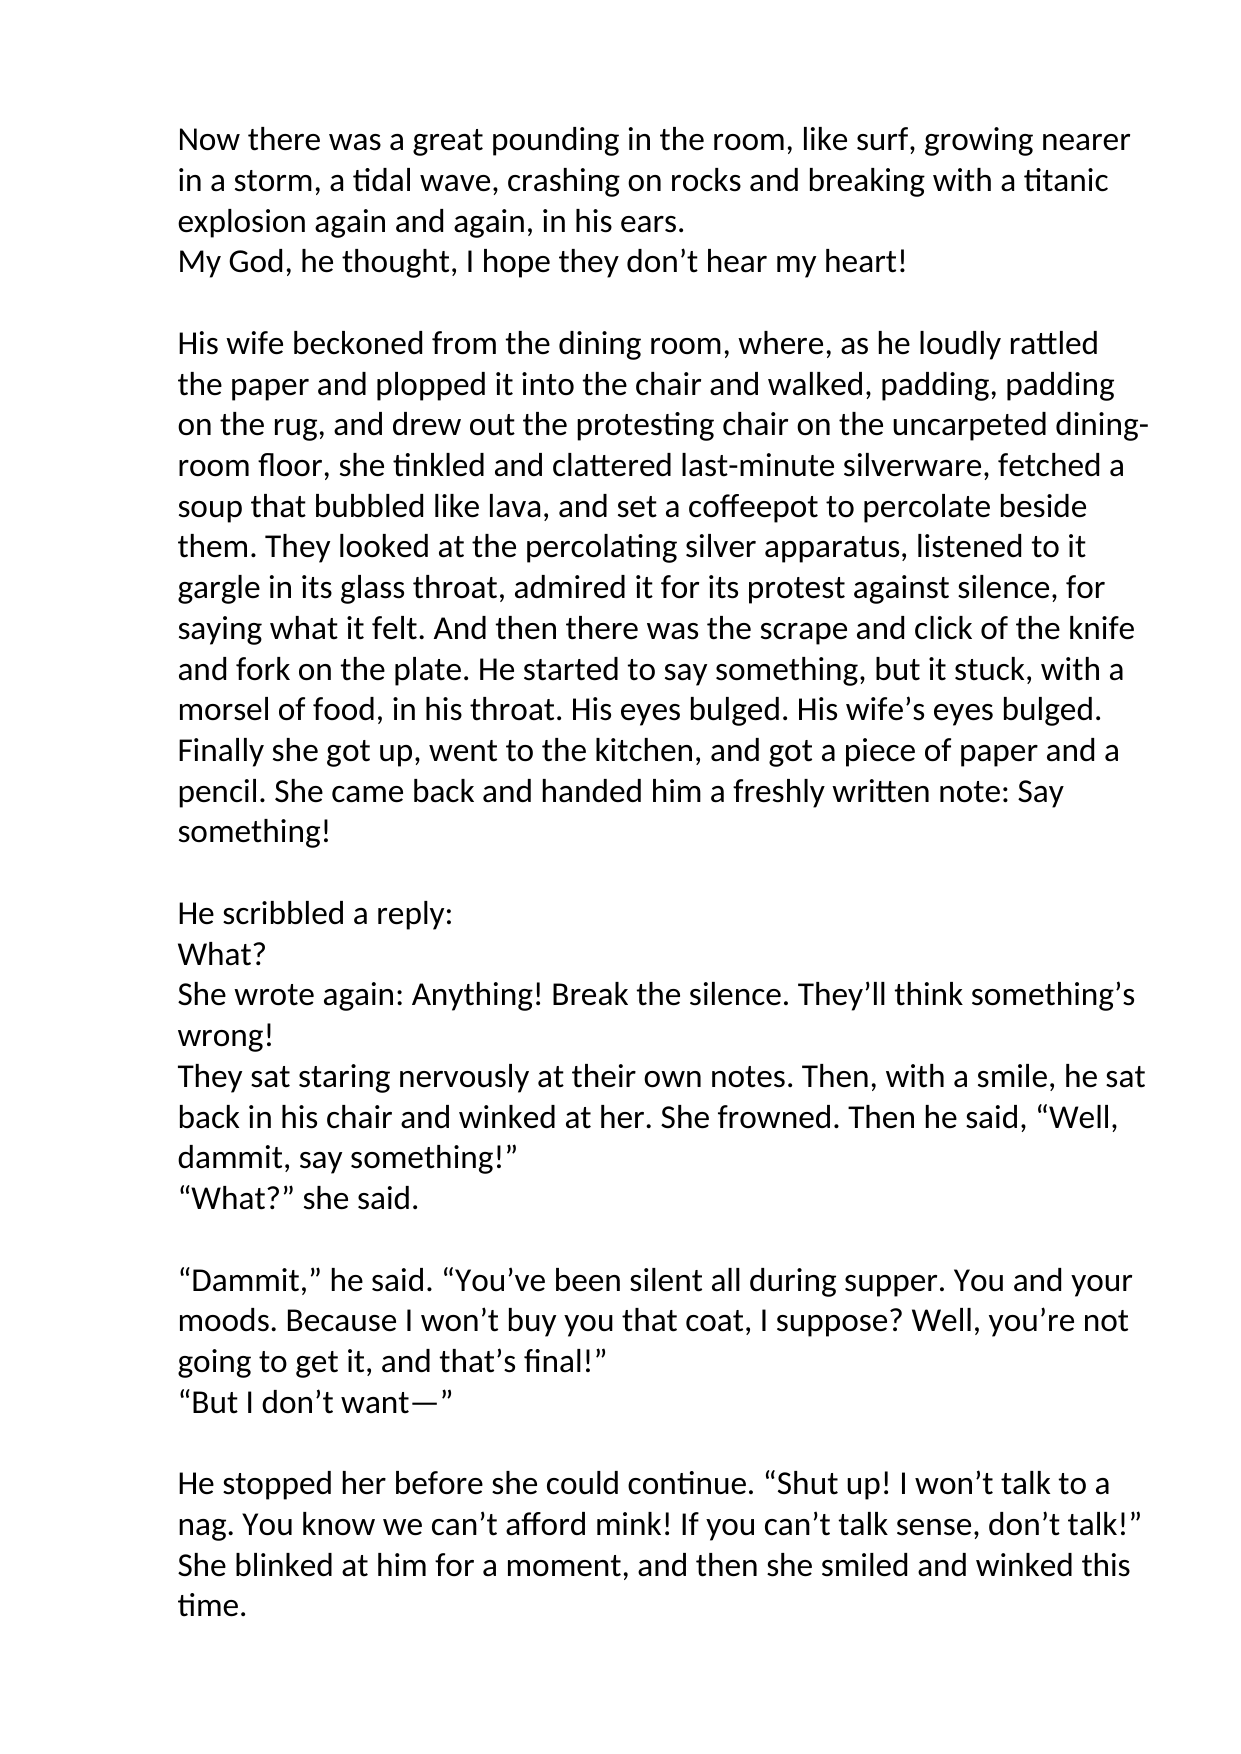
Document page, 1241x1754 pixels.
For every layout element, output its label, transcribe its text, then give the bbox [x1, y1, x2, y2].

text What? [177, 933, 1152, 973]
text She wrote again: Anything! Break the silence. They’ll think something’s wrong! [177, 973, 1152, 1055]
text My God, he thought, I hope they don’t hear my heart! [177, 240, 1152, 281]
text They sat staring nervously at their own notes. Then, with a smile, he sat back in his chair and winked at her. She frowned. Then he said, “Well, dammit, say something!” [177, 1055, 1152, 1177]
text “Dammit,” he said. “You’ve been silent all during supper. You and your moods. Because I won’t buy you that coat, I suppose? Well, you’re not going to get it, and that’s final!” [177, 1258, 1152, 1381]
text “But I don’t want—” [177, 1381, 1152, 1421]
text “What?” she said. [177, 1177, 1152, 1218]
text She blinked at him for a moment, and then she smiled and winked this time. [177, 1544, 1152, 1625]
text He scribbled a reply: [177, 892, 1152, 933]
text He stopped her before she could continue. “Shut up! I won’t talk to a nag. You know we can’t afford mink! If you can’t talk sense, don’t talk!” [177, 1462, 1152, 1544]
text Now there was a great pounding in the room, like surf, growing nearer in a storm, a tidal wave, crashing on rocks and breaking with a titanic explosion again and again, in his ears. [177, 118, 1152, 240]
text His wife beckoned from the dining room, where, as he loudly rattled the paper and plopped it into the chair and walked, padding, padding on the rug, and drew out the protesting chair on the uncarpeted dining-room floor, she tinkled and clattered last-minute silverware, fetched a soup that bubbled like lava, and set a coffeepot to percolate beside them. They looked at the percolating silver apparatus, listened to it gargle in its glass throat, admired it for its protest against silence, for saying what it felt. And then there was the scrape and click of the knife and fork on the plate. He started to say something, but it stuck, with a morsel of food, in his throat. His eyes bulged. His wife’s eyes bulged. Finally she got up, went to the kitchen, and got a piece of paper and a pencil. She came back and handed him a freshly written note: Say something! [177, 322, 1152, 851]
